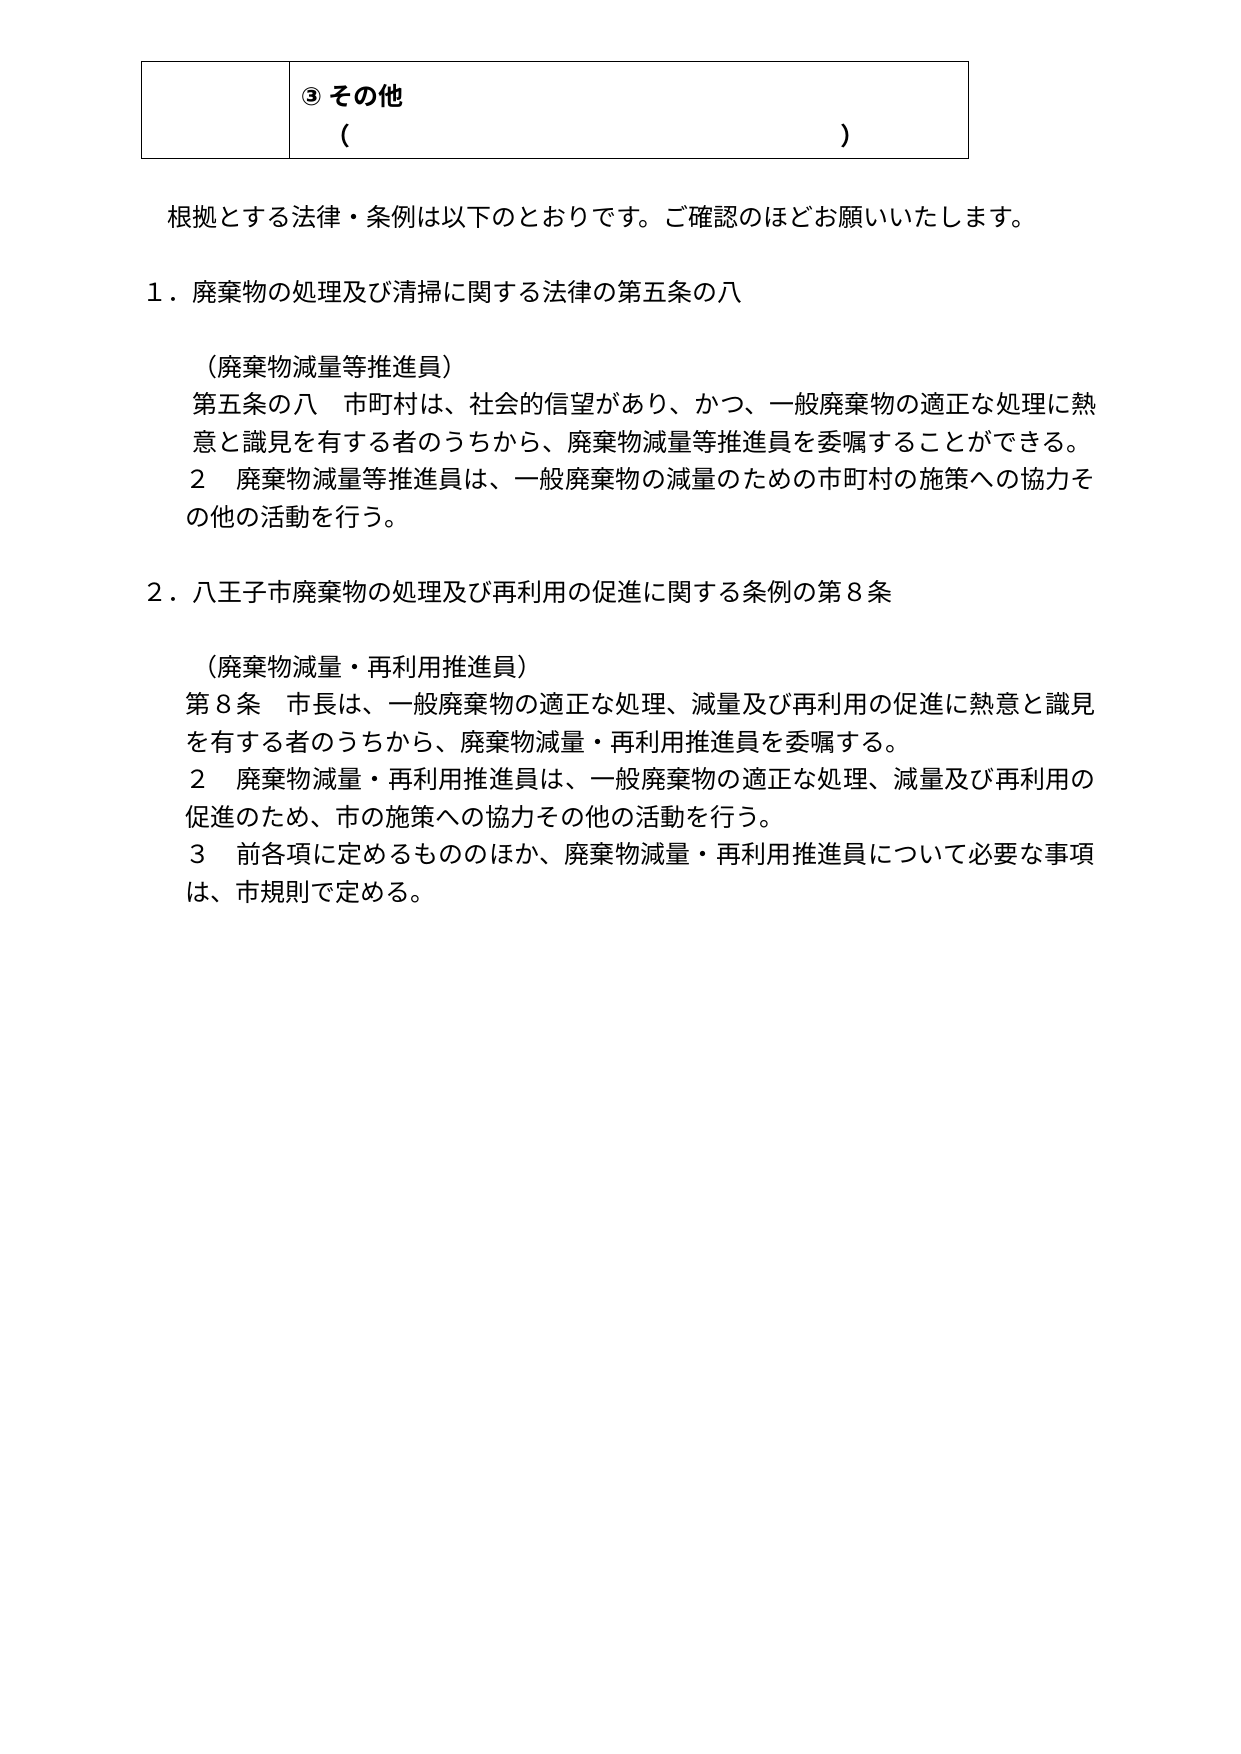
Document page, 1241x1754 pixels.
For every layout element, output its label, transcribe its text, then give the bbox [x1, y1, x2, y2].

text （廃棄物減量・再利用推進員） [142, 646, 1098, 684]
table_cell [142, 62, 289, 158]
text 第８条 市長は、一般廃棄物の適正な処理、減量及び再利用の促進に熱意と識見 を有する者のうちから、廃棄物減量・再利用推進員を委嘱する。 [186, 684, 1098, 759]
text 根拠とする法律・条例は以下のとおりです。ご確認のほどお願いいたします。 [142, 196, 1098, 234]
table_cell ③ その他 （ ） [290, 62, 968, 158]
text 第五条の八 市町村は、社会的信望があり、かつ、一般廃棄物の適正な処理に熱意と識見を有する者のうちから、廃棄物減量等推進員を委嘱することができる。 [142, 384, 1098, 459]
text （廃棄物減量等推進員） [142, 346, 1098, 384]
text ２．八王子市廃棄物の処理及び再利用の促進に関する条例の第８条 [142, 571, 1098, 609]
text ２ 廃棄物減量等推進員は、一般廃棄物の減量のための市町村の施策への協力その他の活動を行う。 [186, 459, 1098, 534]
text １．廃棄物の処理及び清掃に関する法律の第五条の八 [142, 271, 1098, 309]
text ３ 前各項に定めるもののほか、廃棄物減量・再利用推進員について必要な事項は、市規則で定める。 [186, 834, 1098, 909]
text ２ 廃棄物減量・再利用推進員は、一般廃棄物の適正な処理、減量及び再利用の 促進のため、市の施策への協力その他の活動を行う。 [186, 759, 1098, 834]
